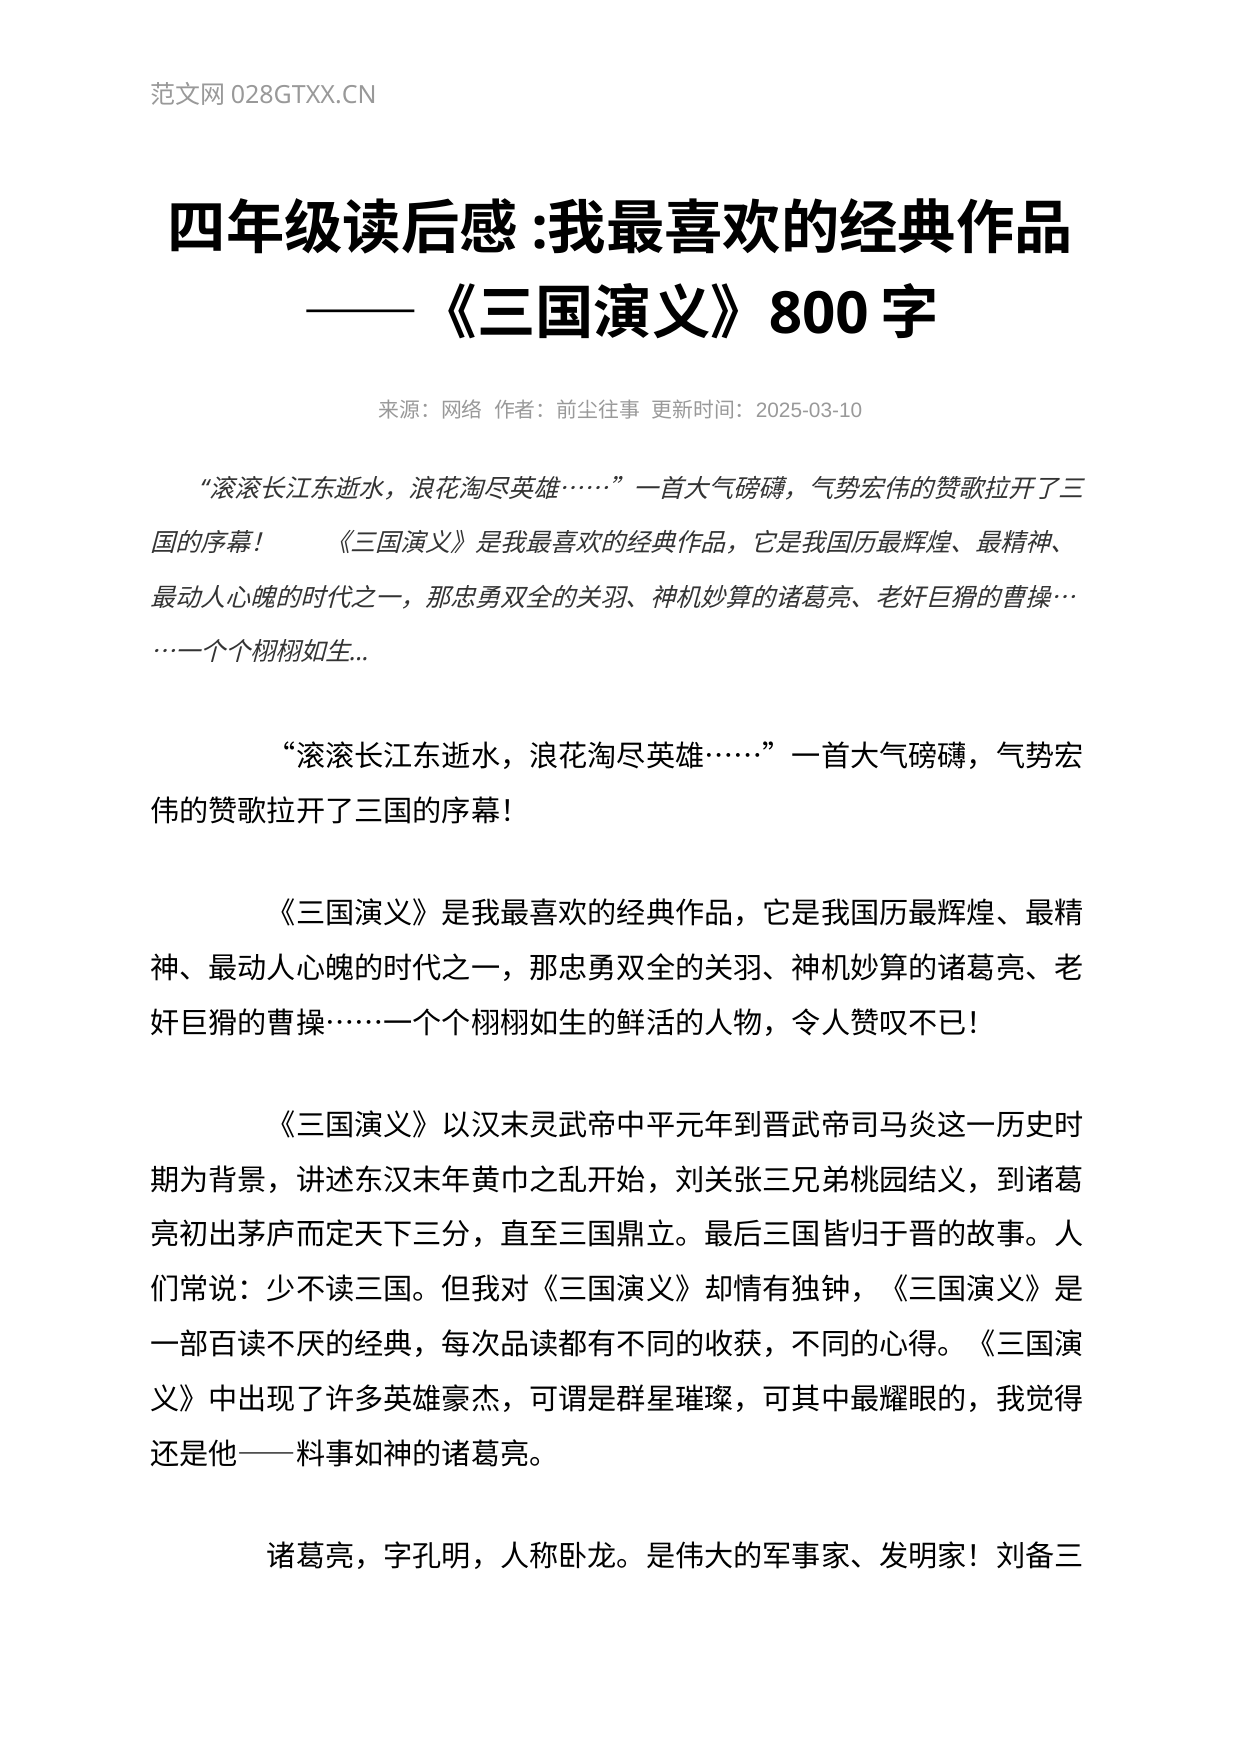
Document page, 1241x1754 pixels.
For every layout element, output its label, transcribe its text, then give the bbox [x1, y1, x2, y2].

text 《三国演义》是我最喜欢的经典作品，它是我国历最辉煌、最精神、最动人心魄的时代之一，那忠勇双全的关羽、神机妙算的诸葛亮、老奸巨猾的曹操……一个个栩栩如生的鲜活的人物，令人赞叹不已！ [150, 889, 1090, 1042]
subtitle 四年级读后感 :我最喜欢的经典作品——《三国演义》800字 [150, 181, 1090, 351]
text 来源：网络 作者：前尘往事 更新时间：2025-03-10 [150, 398, 1090, 422]
text “滚滚长江东逝水，浪花淘尽英雄……”一首大气磅礴，气势宏伟的赞歌拉开了三国的序幕！ 《三国演义》是我最喜欢的经典作品，它是我国历最辉煌、最精神、最动人心魄的时代之一，那忠勇双全的关羽、神机妙算的诸葛亮、老奸巨猾的曹操……一个个栩栩如生... [150, 468, 1090, 668]
text “滚滚长江东逝水，浪花淘尽英雄……”一首大气磅礴，气势宏伟的赞歌拉开了三国的序幕！ [150, 733, 1090, 830]
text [150, 1532, 1090, 1574]
text 《三国演义》以汉末灵武帝中平元年到晋武帝司马炎这一历史时期为背景，讲述东汉末年黄巾之乱开始，刘关张三兄弟桃园结义，到诸葛亮初出茅庐而定天下三分，直至三国鼎立。最后三国皆归于晋的故事。人们常说：少不读三国。但我对《三国演义》却情有独钟，《三国演义》是一部百读不厌的经典，每次品读都有不同的收获，不同的心得。《三国演义》中出现了许多英雄豪杰，可谓是群星璀璨，可其中最耀眼的，我觉得还是他——料事如神的诸葛亮。 [150, 1101, 1090, 1473]
